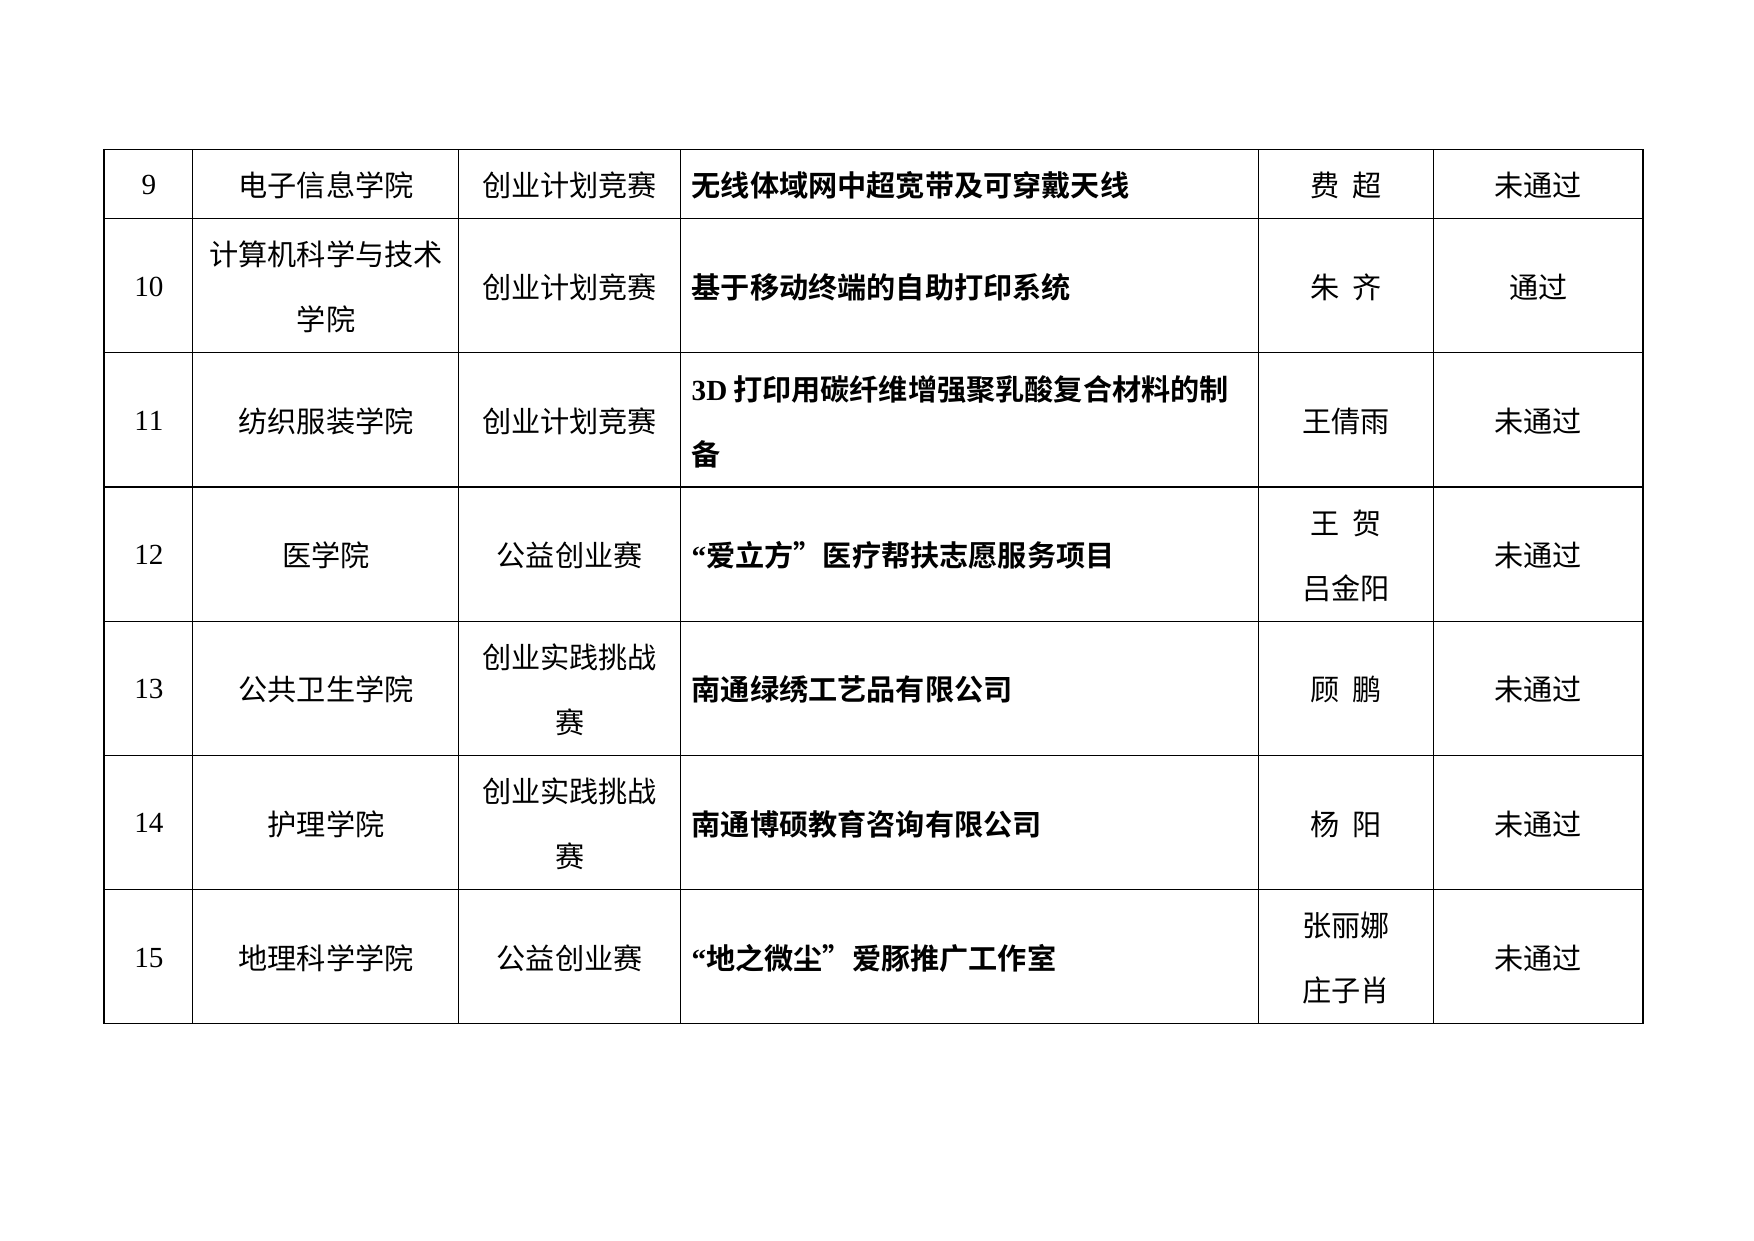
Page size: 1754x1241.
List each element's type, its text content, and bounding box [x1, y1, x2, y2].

table_cell 朱 齐 [1259, 219, 1433, 352]
table_cell “爱立方”医疗帮扶志愿服务项目 [681, 488, 1258, 621]
table_cell 创业实践挑战赛 [459, 622, 680, 755]
table_cell 公益创业赛 [459, 488, 680, 621]
table_cell 未通过 [1434, 890, 1642, 1023]
table_cell 未通过 [1434, 622, 1642, 755]
table_cell 电子信息学院 [193, 150, 458, 218]
table_cell 未通过 [1434, 353, 1642, 486]
table_cell 12 [105, 488, 192, 621]
table_cell 南通博硕教育咨询有限公司 [681, 756, 1258, 889]
table_cell 14 [105, 756, 192, 889]
table_cell 11 [105, 353, 192, 486]
table_cell 未通过 [1434, 756, 1642, 889]
table_cell 王倩雨 [1259, 353, 1433, 486]
table_cell 创业计划竞赛 [459, 353, 680, 486]
table_cell 医学院 [193, 488, 458, 621]
table_cell 13 [105, 622, 192, 755]
table_cell 费 超 [1259, 150, 1433, 218]
table_cell 王 贺 吕金阳 [1259, 488, 1433, 621]
table_cell 创业计划竞赛 [459, 150, 680, 218]
table_cell “地之微尘”爱豚推广工作室 [681, 890, 1258, 1023]
table_cell 张丽娜 庄子肖 [1259, 890, 1433, 1023]
table_cell 公益创业赛 [459, 890, 680, 1023]
table_cell 创业计划竞赛 [459, 219, 680, 352]
table_cell 未通过 [1434, 150, 1642, 218]
table_cell 南通绿绣工艺品有限公司 [681, 622, 1258, 755]
table_cell 护理学院 [193, 756, 458, 889]
table_cell 顾 鹏 [1259, 622, 1433, 755]
table_cell 10 [105, 219, 192, 352]
table_cell 地理科学学院 [193, 890, 458, 1023]
table_cell 通过 [1434, 219, 1642, 352]
table_cell 计算机科学与技术学院 [193, 219, 458, 352]
table_cell 杨 阳 [1259, 756, 1433, 889]
table_cell 公共卫生学院 [193, 622, 458, 755]
table_cell 3D打印用碳纤维增强聚乳酸复合材料的制备 [681, 353, 1258, 486]
table_cell 15 [105, 890, 192, 1023]
table_cell 创业实践挑战赛 [459, 756, 680, 889]
table_cell 无线体域网中超宽带及可穿戴天线 [681, 150, 1258, 218]
table_cell 纺织服装学院 [193, 353, 458, 486]
table_cell 基于移动终端的自助打印系统 [681, 219, 1258, 352]
table_cell 未通过 [1434, 488, 1642, 621]
table_cell 9 [105, 150, 192, 218]
